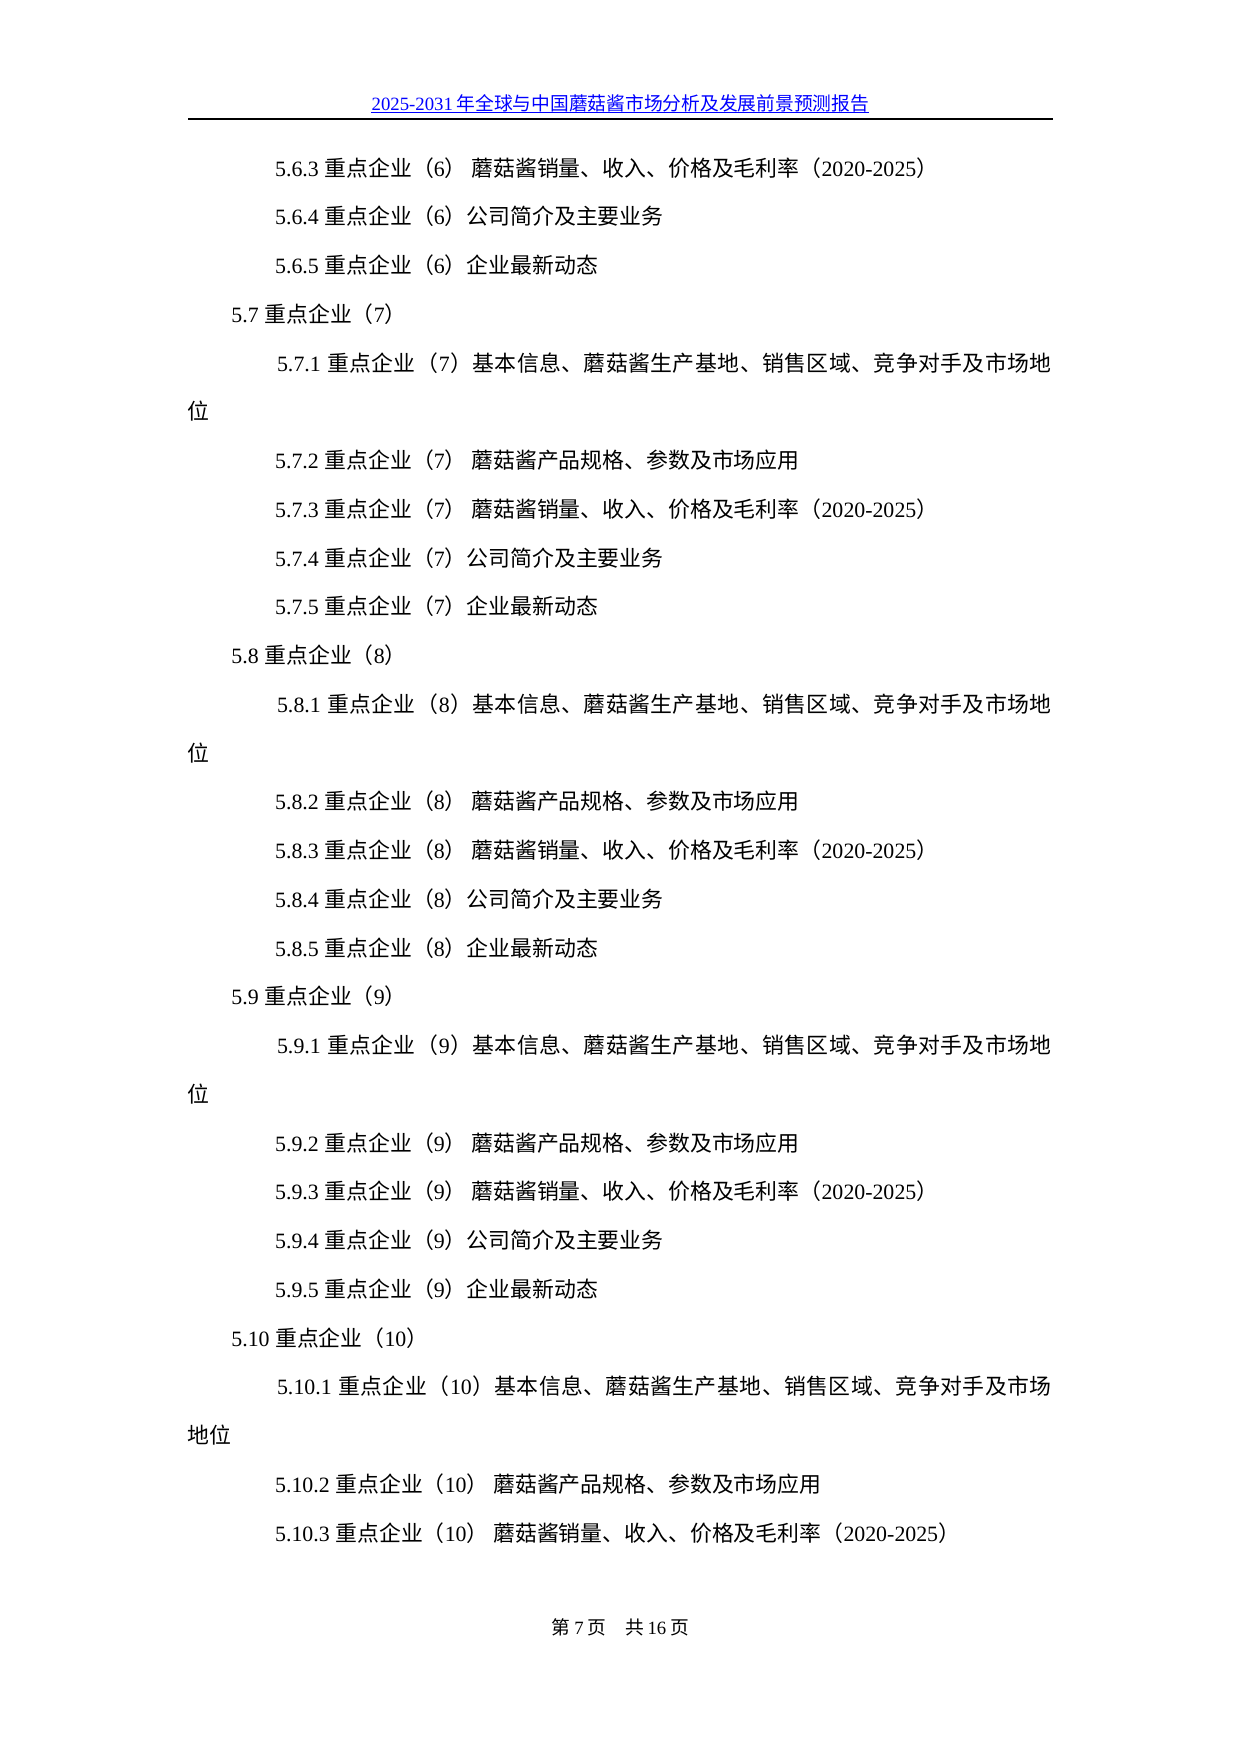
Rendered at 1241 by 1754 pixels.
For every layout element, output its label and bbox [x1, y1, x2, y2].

text [187, 150, 1053, 1548]
